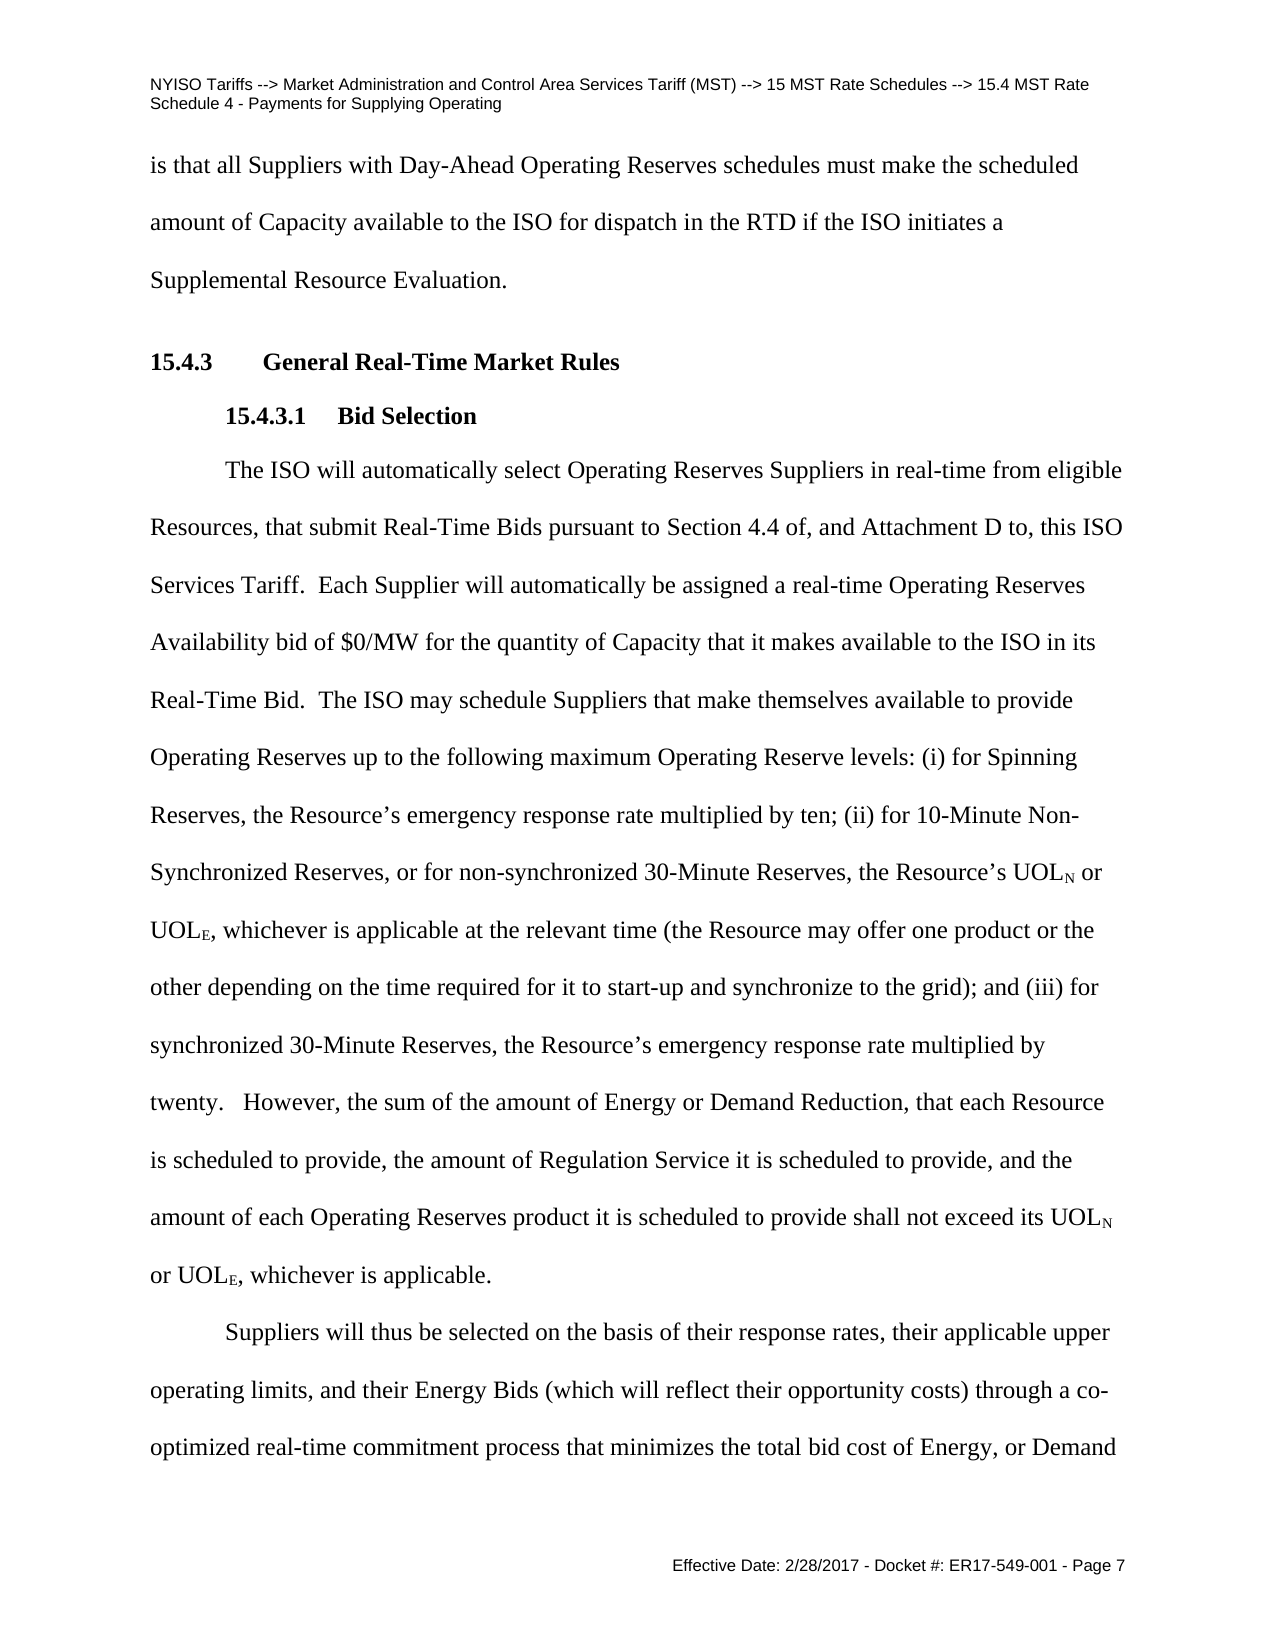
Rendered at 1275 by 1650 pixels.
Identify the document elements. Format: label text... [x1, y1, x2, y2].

text The ISO will automatically select Operating Reserves Suppliers in real-time from eligible Resources, that submit Real-Time Bids pursuant to Section 4.4 of, and Attachment D to, this ISO Services Tariff. Each Supplier will automatically be assigned a real-time Operating Reserves Availability bid of $0/MW for the quantity of Capacity that it makes available to the ISO in its Real-Time Bid. The ISO may schedule Suppliers that make themselves available to provide Operating Reserves up to the following maximum Operating Reserve levels: (i) for Spinning Reserves, the Resource’s emergency response rate multiplied by ten; (ii) for 10-Minute Non-Synchronized Reserves, or for non-synchronized 30-Minute Reserves, the Resource’s UOLN or UOLE, whichever is applicable at the relevant time (the Resource may offer one product or the other depending on the time required for it to start-up and synchronize to the grid); and (iii) for synchronized 30-Minute Reserves, the Resource’s emergency response rate multiplied by twenty. However, the sum of the amount of Energy or Demand Reduction, that each Resource is scheduled to provide, the amount of Regulation Service it is scheduled to provide, and the amount of each Operating Reserves product it is scheduled to provide shall not exceed its UOLN or UOLE, whichever is applicable. [150, 455, 1125, 1289]
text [150, 150, 1125, 294]
subtitle 15.4.3.1 Bid Selection [225, 401, 1125, 430]
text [150, 1317, 1125, 1461]
subtitle 15.4.3 General Real-Time Market Rules [150, 347, 1059, 376]
